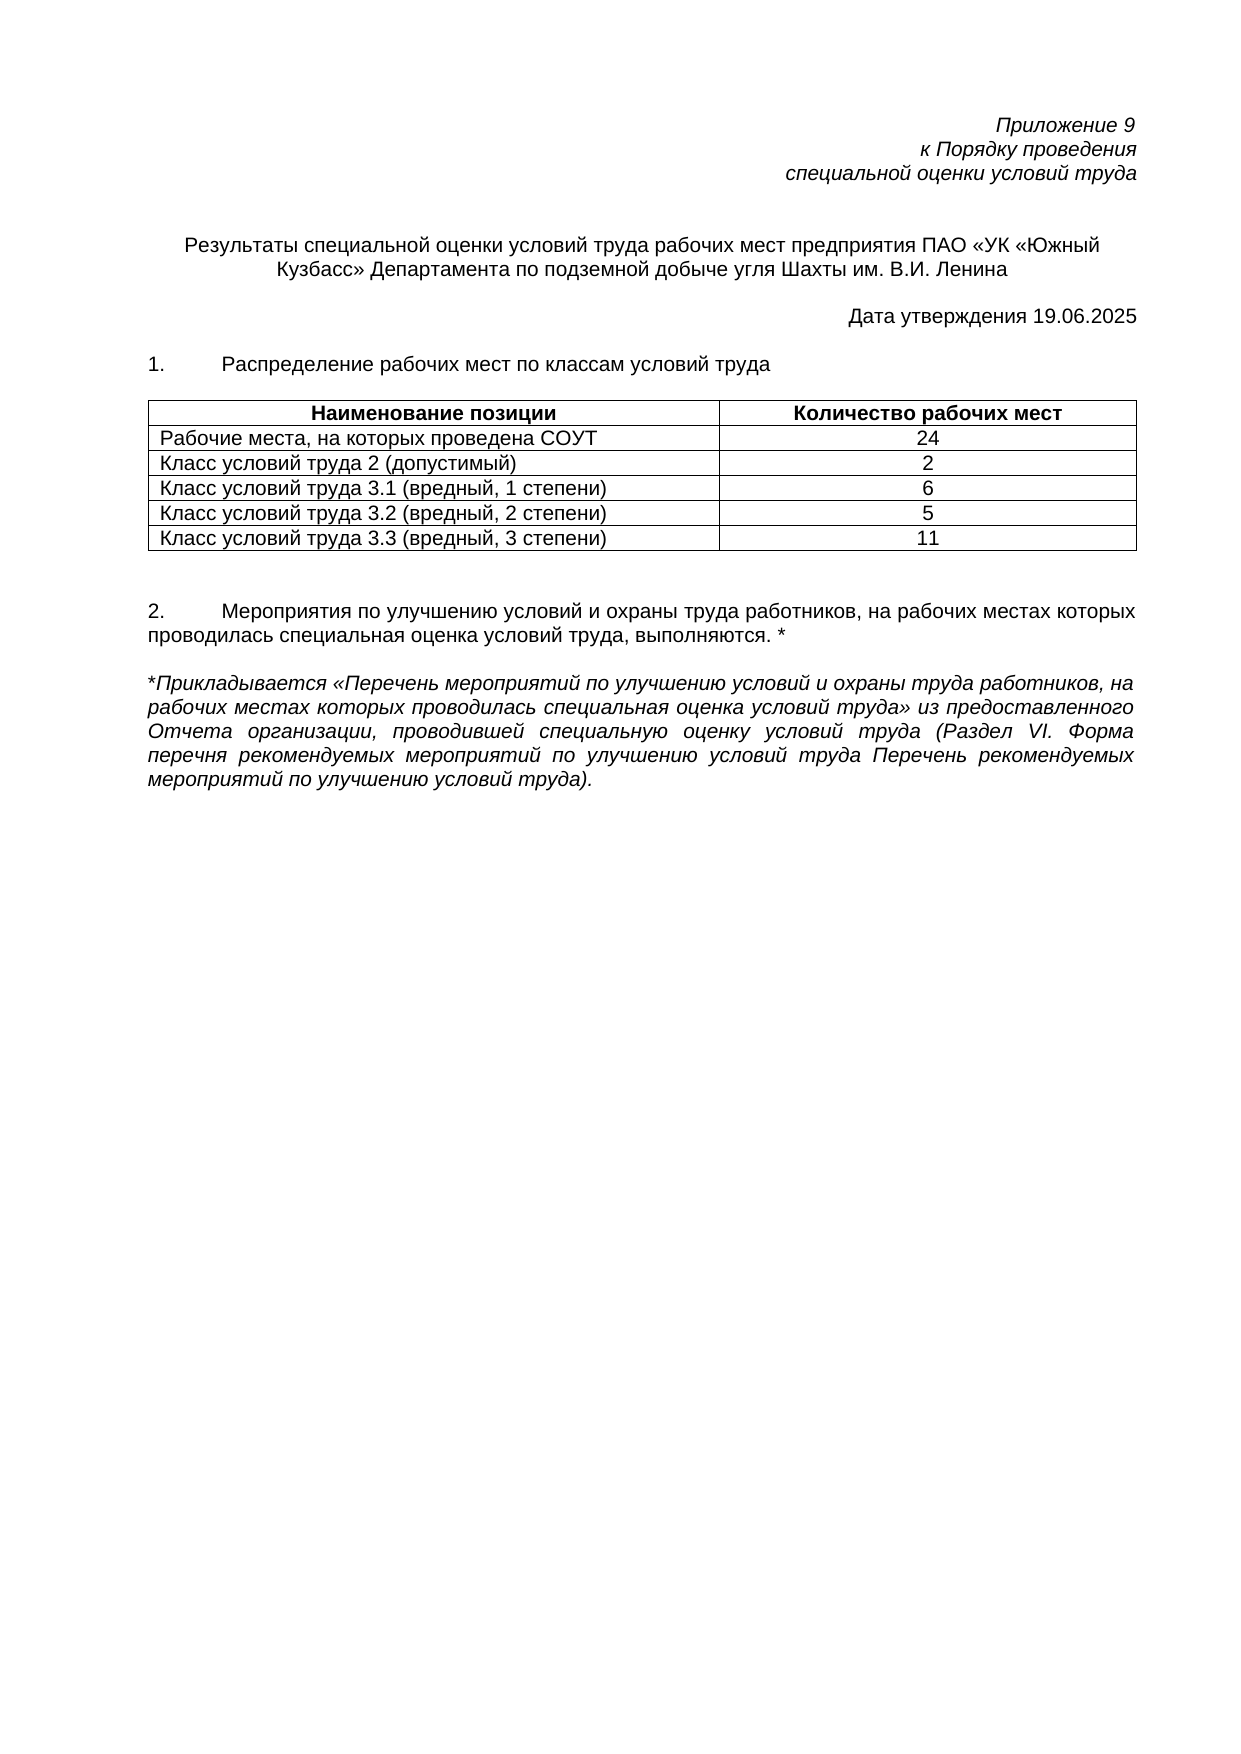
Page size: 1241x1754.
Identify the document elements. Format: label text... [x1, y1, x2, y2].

table_cell Класс условий труда 3.1 (вредный, 1 степени) [149, 476, 719, 500]
table_cell Рабочие места, на которых проведена СОУТ [149, 426, 719, 450]
table_cell 6 [720, 476, 1136, 500]
table_cell 2 [720, 451, 1136, 475]
table_cell Класс условий труда 3.3 (вредный, 3 степени) [149, 526, 719, 550]
text специальной оценки условий труда [148, 161, 1137, 184]
text к Порядку проведения [148, 137, 1137, 161]
table_cell 11 [720, 526, 1136, 550]
table_header Количество рабочих мест [720, 401, 1136, 425]
text Результаты специальной оценки условий труда рабочих мест предприятия ПАО «УК «Южный Кузбасс» Департамента по подземной добыче угля Шахты им. В.И. Ленина [148, 232, 1137, 280]
text *Прикладывается «Перечень мероприятий по улучшению условий и охраны труда работников, на рабочих местах которых проводилась специальная оценка условий труда» из предоставленного Отчета организации, проводившей специальную оценку условий труда (Раздел VI. Форма перечня рекомендуемых мероприятий по улучшению условий труда Перечень рекомендуемых мероприятий по улучшению условий труда). [148, 671, 1137, 791]
table_cell 24 [720, 426, 1136, 450]
table_cell Класс условий труда 3.2 (вредный, 2 степени) [149, 501, 719, 525]
list Распределение рабочих мест по классам условий труда [148, 352, 1137, 376]
text Дата утверждения 19.06.2025 [148, 304, 1137, 328]
table_header Наименование позиции [149, 401, 719, 425]
table_cell Класс условий труда 2 (допустимый) [149, 451, 719, 475]
list Мероприятия по улучшению условий и охраны труда работников, на рабочих местах которых проводилась специальная оценка условий труда, выполняются. * [148, 599, 1137, 647]
table_cell 5 [720, 501, 1136, 525]
text Приложение 9 [148, 113, 1137, 137]
